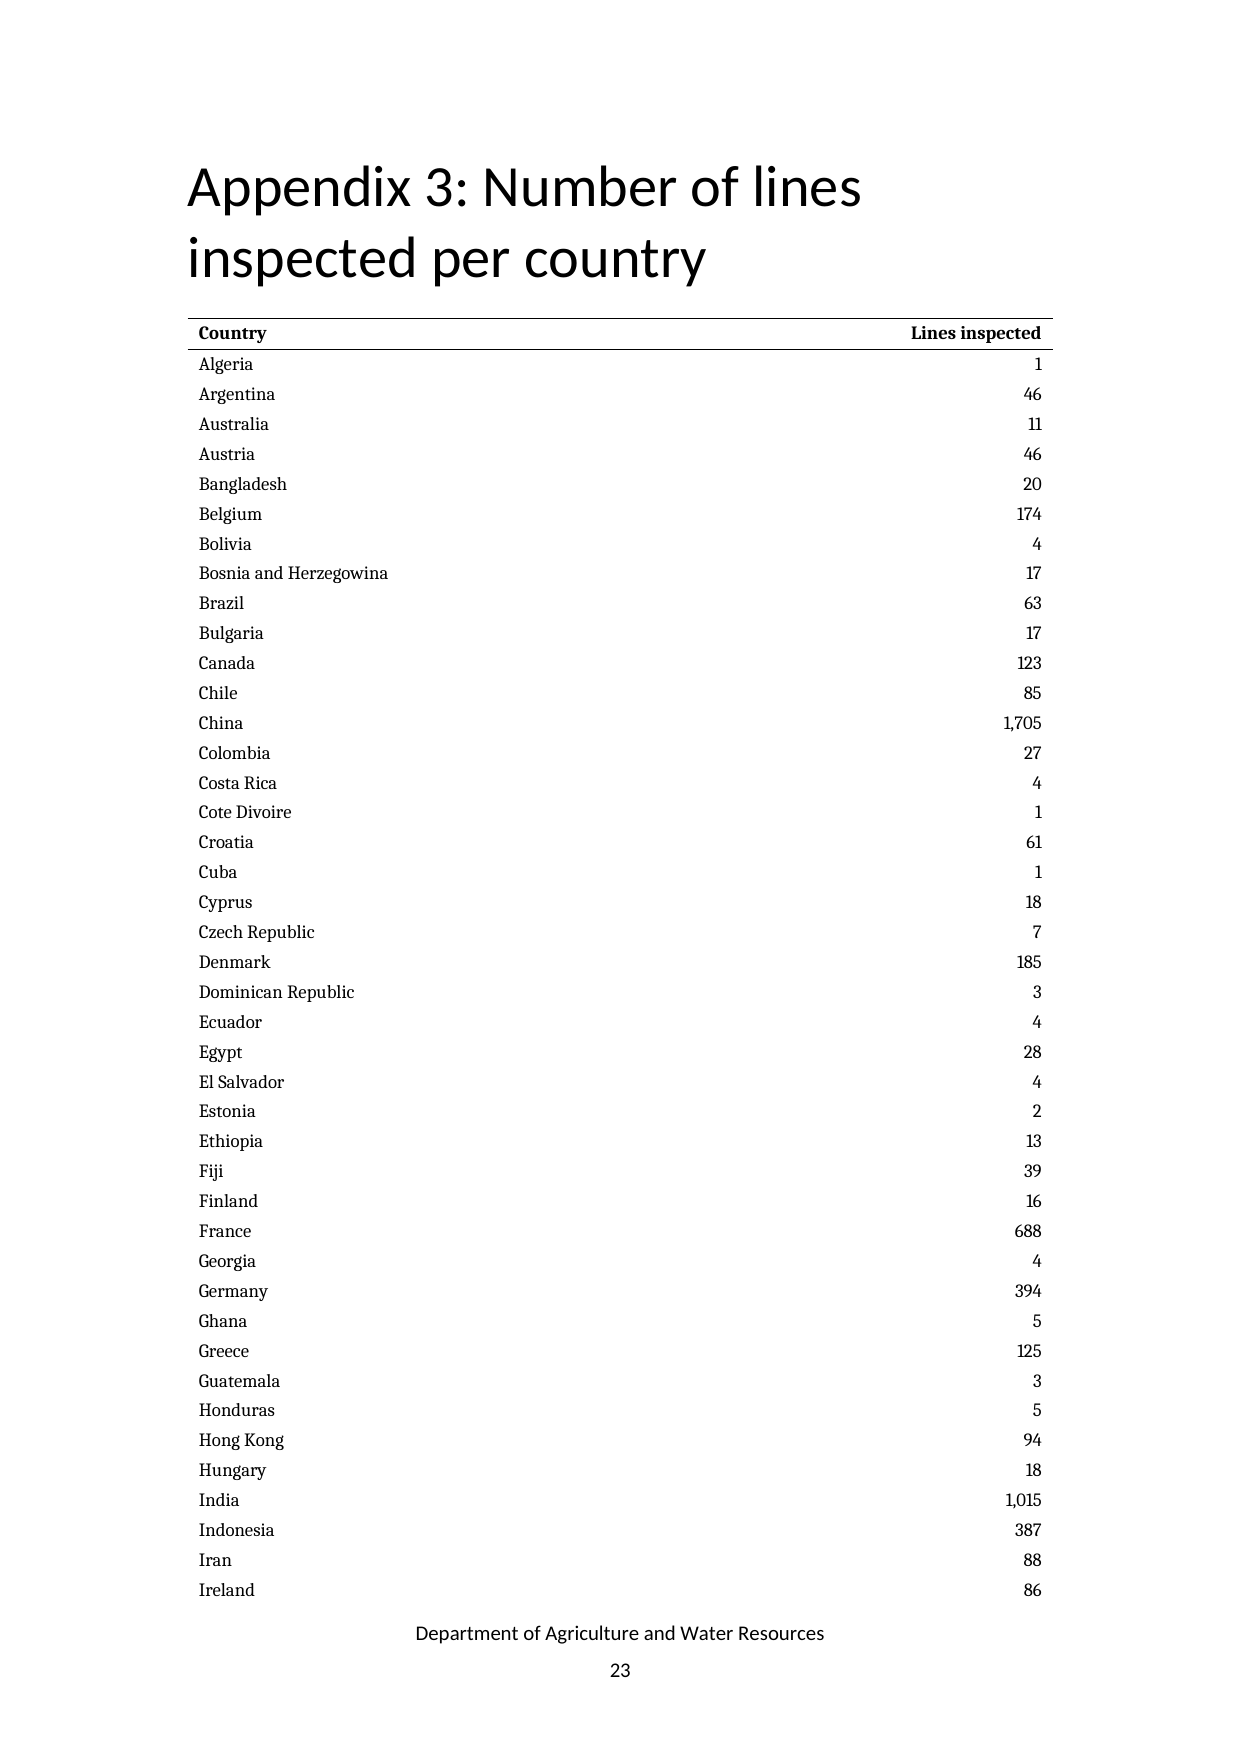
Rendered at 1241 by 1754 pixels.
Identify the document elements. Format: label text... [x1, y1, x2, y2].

table_cell Algeria [188, 350, 761, 379]
table_cell 1 [761, 798, 1053, 828]
table_cell 4 [761, 1246, 1053, 1276]
table_cell 61 [761, 828, 1053, 858]
table_cell Austria [188, 439, 761, 469]
table_cell 4 [761, 1067, 1053, 1097]
table_cell Germany [188, 1276, 761, 1306]
table_cell Guatemala [188, 1366, 761, 1396]
table_cell 7 [761, 918, 1053, 947]
table_cell Australia [188, 409, 761, 439]
table_cell Denmark [188, 948, 761, 977]
table_cell Hungary [188, 1456, 761, 1486]
table_cell Egypt [188, 1037, 761, 1067]
table_cell Bosnia and Herzegowina [188, 559, 761, 589]
table_cell 88 [761, 1545, 1053, 1575]
table_cell 3 [761, 977, 1053, 1007]
table_cell 4 [761, 1007, 1053, 1037]
table_cell 85 [761, 678, 1053, 708]
table_cell 185 [761, 948, 1053, 977]
table_cell 5 [761, 1396, 1053, 1426]
table_cell Czech Republic [188, 918, 761, 947]
table_header Country [188, 319, 761, 348]
table_cell 39 [761, 1157, 1053, 1187]
table_cell Estonia [188, 1097, 761, 1127]
table_cell 387 [761, 1515, 1053, 1545]
table_cell 46 [761, 439, 1053, 469]
table_cell Greece [188, 1336, 761, 1366]
table_cell Ghana [188, 1306, 761, 1336]
table_cell 28 [761, 1037, 1053, 1067]
table_cell 86 [761, 1575, 1053, 1601]
table_cell 3 [761, 1366, 1053, 1396]
table_cell 16 [761, 1187, 1053, 1216]
table_cell Indonesia [188, 1515, 761, 1545]
table_cell Brazil [188, 589, 761, 618]
table_cell Chile [188, 678, 761, 708]
table_cell Fiji [188, 1157, 761, 1187]
table_cell Ecuador [188, 1007, 761, 1037]
table_cell Argentina [188, 379, 761, 409]
table_cell Cuba [188, 858, 761, 888]
table_cell 27 [761, 738, 1053, 768]
table_cell Bulgaria [188, 619, 761, 648]
table_cell 125 [761, 1336, 1053, 1366]
table_cell 1 [761, 858, 1053, 888]
subtitle Appendix 3: Number of lines inspected per country [187, 150, 1053, 292]
table_cell Costa Rica [188, 768, 761, 798]
table_cell 688 [761, 1216, 1053, 1246]
table_cell 2 [761, 1097, 1053, 1127]
table_cell Finland [188, 1187, 761, 1216]
table_header Lines inspected [761, 319, 1053, 348]
table_cell 46 [761, 379, 1053, 409]
table_cell 1 [761, 350, 1053, 379]
table_cell 63 [761, 589, 1053, 618]
table_cell Cyprus [188, 888, 761, 917]
table_cell Croatia [188, 828, 761, 858]
table_cell 394 [761, 1276, 1053, 1306]
table_cell 11 [761, 409, 1053, 439]
table_cell 1,705 [761, 708, 1053, 738]
table_cell 18 [761, 1456, 1053, 1486]
table_cell Cote Divoire [188, 798, 761, 828]
table_cell France [188, 1216, 761, 1246]
table_cell Iran [188, 1545, 761, 1575]
table_cell 94 [761, 1426, 1053, 1456]
table_cell 17 [761, 619, 1053, 648]
table_cell Belgium [188, 499, 761, 529]
table_cell India [188, 1486, 761, 1515]
table_cell Colombia [188, 738, 761, 768]
table_cell El Salvador [188, 1067, 761, 1097]
table_cell Hong Kong [188, 1426, 761, 1456]
table_cell 1,015 [761, 1486, 1053, 1515]
table_cell 4 [761, 529, 1053, 559]
table_cell Honduras [188, 1396, 761, 1426]
table_cell Bolivia [188, 529, 761, 559]
table_cell China [188, 708, 761, 738]
table_cell 13 [761, 1127, 1053, 1157]
table_cell Bangladesh [188, 469, 761, 499]
table_cell Canada [188, 649, 761, 678]
table_cell Dominican Republic [188, 977, 761, 1007]
table_cell 18 [761, 888, 1053, 917]
table_cell 123 [761, 649, 1053, 678]
table_cell 5 [761, 1306, 1053, 1336]
table_cell Ethiopia [188, 1127, 761, 1157]
table_cell 174 [761, 499, 1053, 529]
table_cell Ireland [188, 1575, 761, 1601]
table_cell 20 [761, 469, 1053, 499]
table_cell 17 [761, 559, 1053, 589]
table_cell 4 [761, 768, 1053, 798]
table_cell Georgia [188, 1246, 761, 1276]
